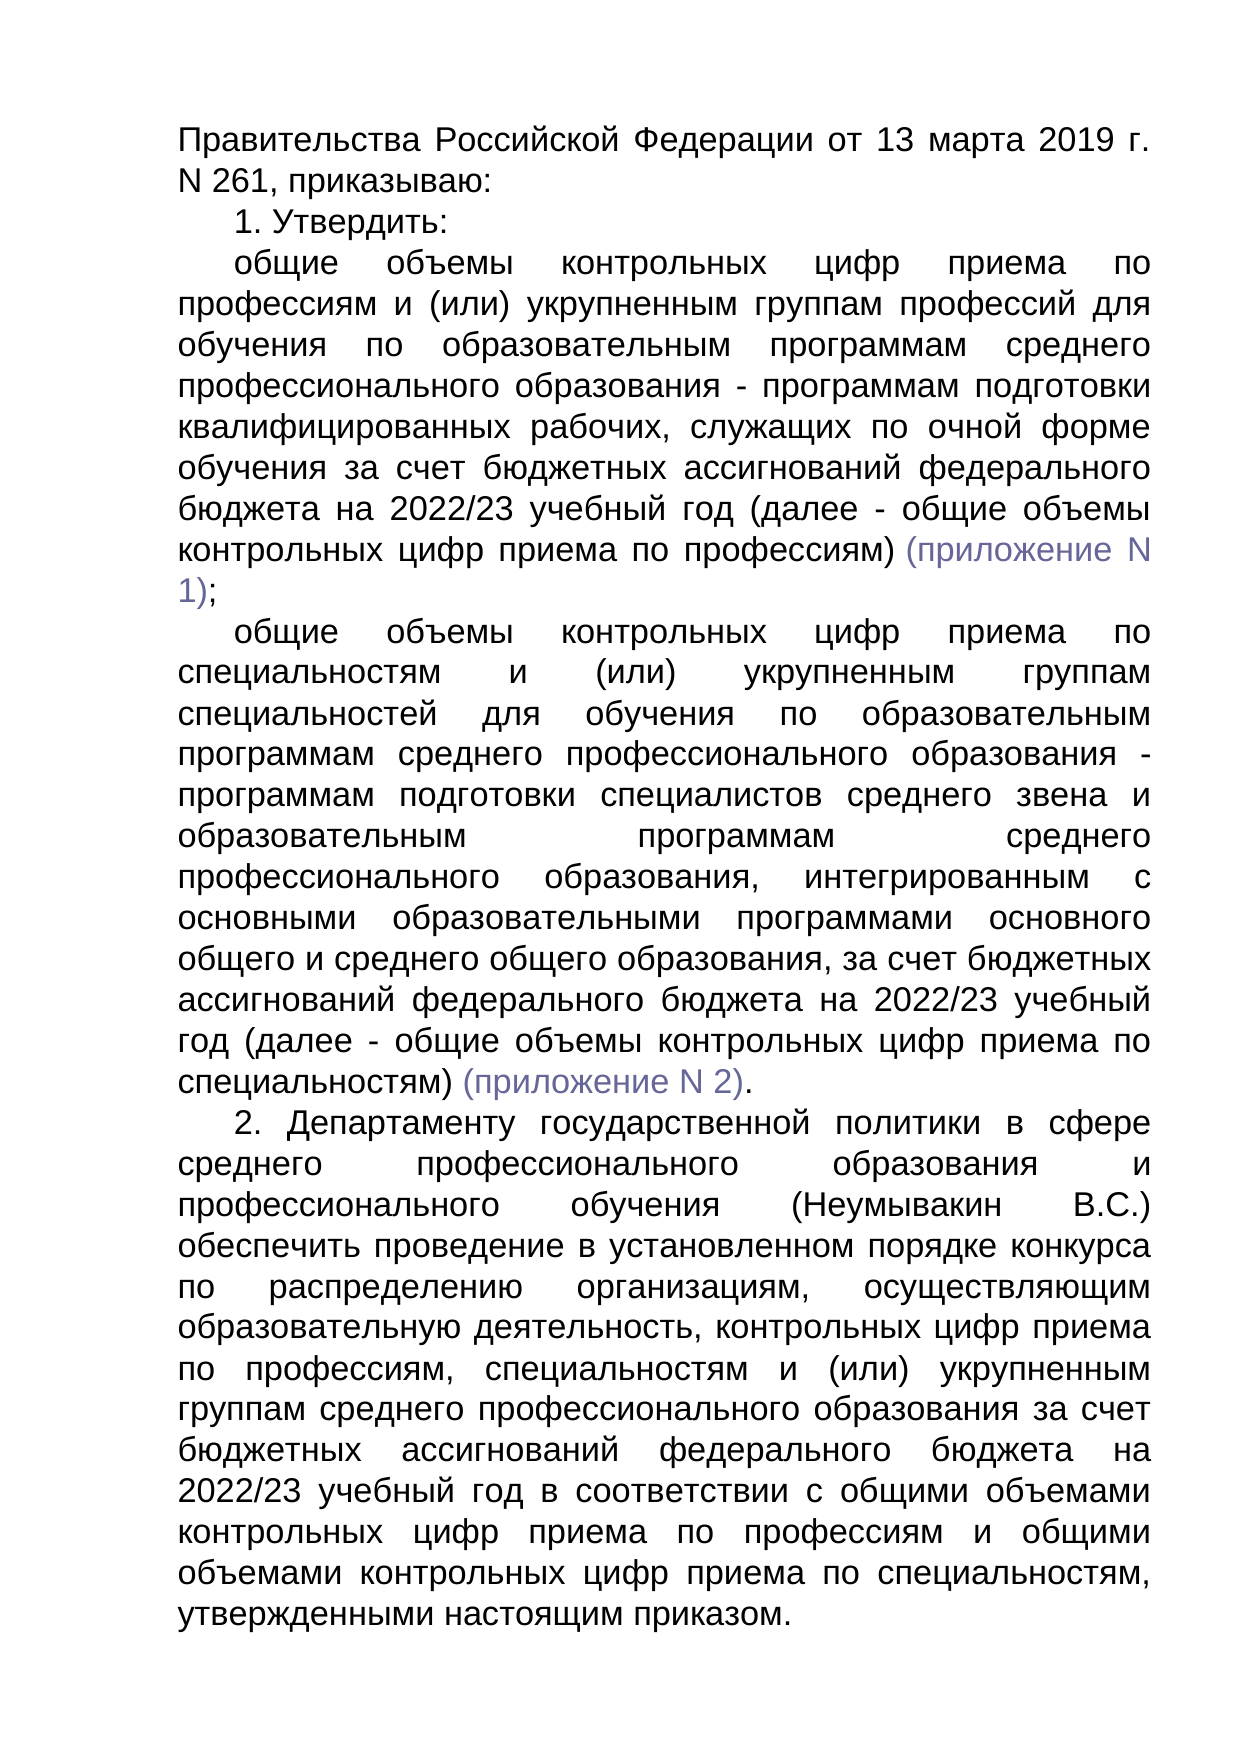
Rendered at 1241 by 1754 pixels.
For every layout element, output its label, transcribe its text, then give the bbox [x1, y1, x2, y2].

text 1. Утвердить: [177, 200, 1152, 241]
text общие объемы контрольных цифр приема по специальностям и (или) укрупненным группам специальностей для обучения по образовательным программам среднего профессионального образования - программам подготовки специалистов среднего звена и образовательным программам среднего профессионального образования, интегрированным с основными образовательными программами основного общего и среднего общего образования, за счет бюджетных ассигнований федерального бюджета на 2022/23 учебный год (далее - общие объемы контрольных цифр приема по специальностям) (приложение N 2). [177, 609, 1152, 1101]
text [177, 118, 1152, 200]
text общие объемы контрольных цифр приема по профессиям и (или) укрупненным группам профессий для обучения по образовательным программам среднего профессионального образования - программам подготовки квалифицированных рабочих, служащих по очной форме обучения за счет бюджетных ассигнований федерального бюджета на 2022/23 учебный год (далее - общие объемы контрольных цифр приема по профессиям) (приложение N 1); [177, 241, 1152, 609]
text 2. Департаменту государственной политики в сфере среднего профессионального образования и профессионального обучения (Неумывакин В.С.) обеспечить проведение в установленном порядке конкурса по распределению организациям, осуществляющим образовательную деятельность, контрольных цифр приема по профессиям, специальностям и (или) укрупненным группам среднего профессионального образования за счет бюджетных ассигнований федерального бюджета на 2022/23 учебный год в соответствии с общими объемами контрольных цифр приема по профессиям и общими объемами контрольных цифр приема по специальностям, утвержденными настоящим приказом. [177, 1101, 1152, 1633]
